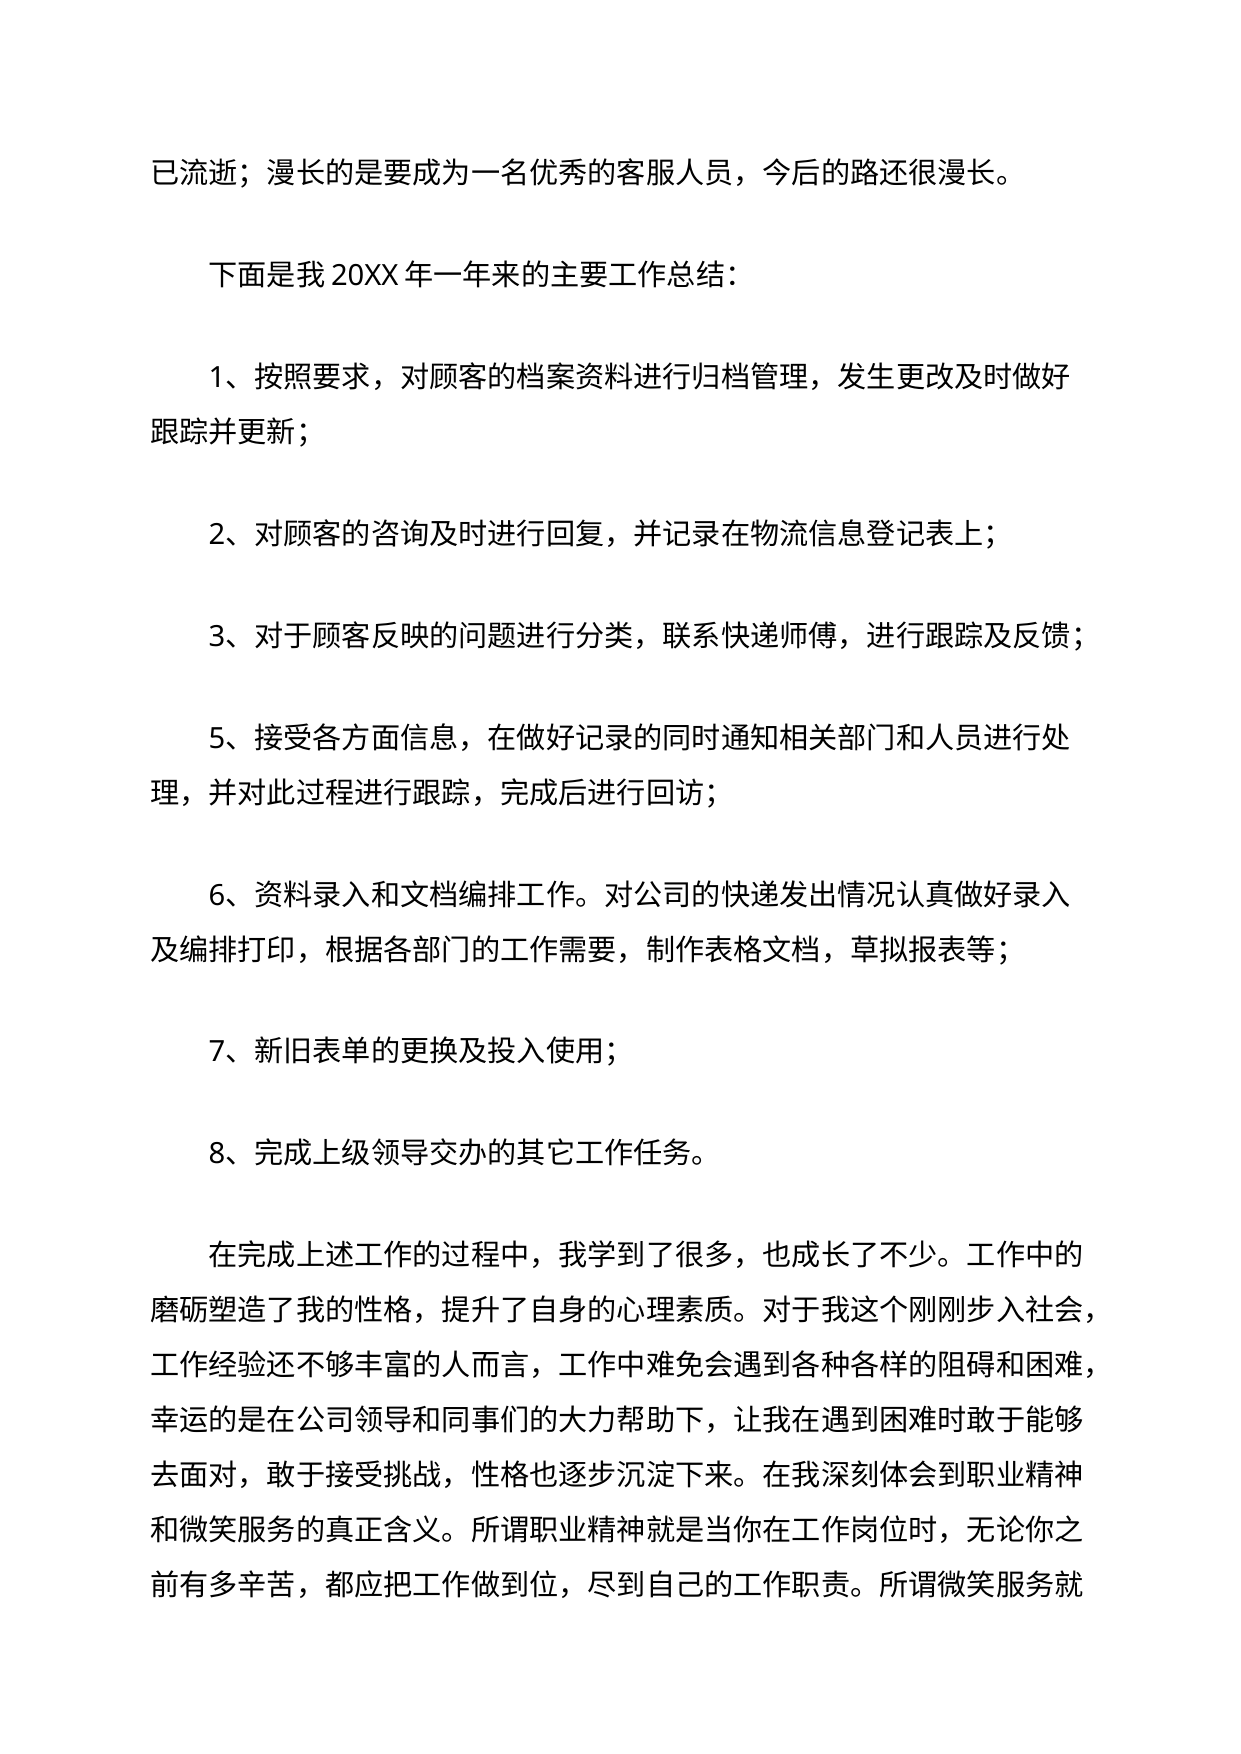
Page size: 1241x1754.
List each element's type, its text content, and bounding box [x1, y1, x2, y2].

text 7、新旧表单的更换及投入使用； [150, 1028, 1090, 1070]
text 下面是我20XX年一年来的主要工作总结： [150, 252, 1090, 294]
text 3、对于顾客反映的问题进行分类，联系快递师傅，进行跟踪及反馈； [150, 612, 1090, 655]
text 5、接受各方面信息，在做好记录的同时通知相关部门和人员进行处理，并对此过程进行跟踪，完成后进行回访； [150, 714, 1090, 812]
text 2、对顾客的咨询及时进行回复，并记录在物流信息登记表上； [150, 511, 1090, 553]
text 8、完成上级领导交办的其它工作任务。 [150, 1130, 1090, 1172]
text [150, 1232, 1090, 1604]
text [150, 150, 1090, 192]
text 1、按照要求，对顾客的档案资料进行归档管理，发生更改及时做好跟踪并更新； [150, 354, 1090, 451]
text 6、资料录入和文档编排工作。对公司的快递发出情况认真做好录入及编排打印，根据各部门的工作需要，制作表格文档，草拟报表等； [150, 871, 1090, 968]
